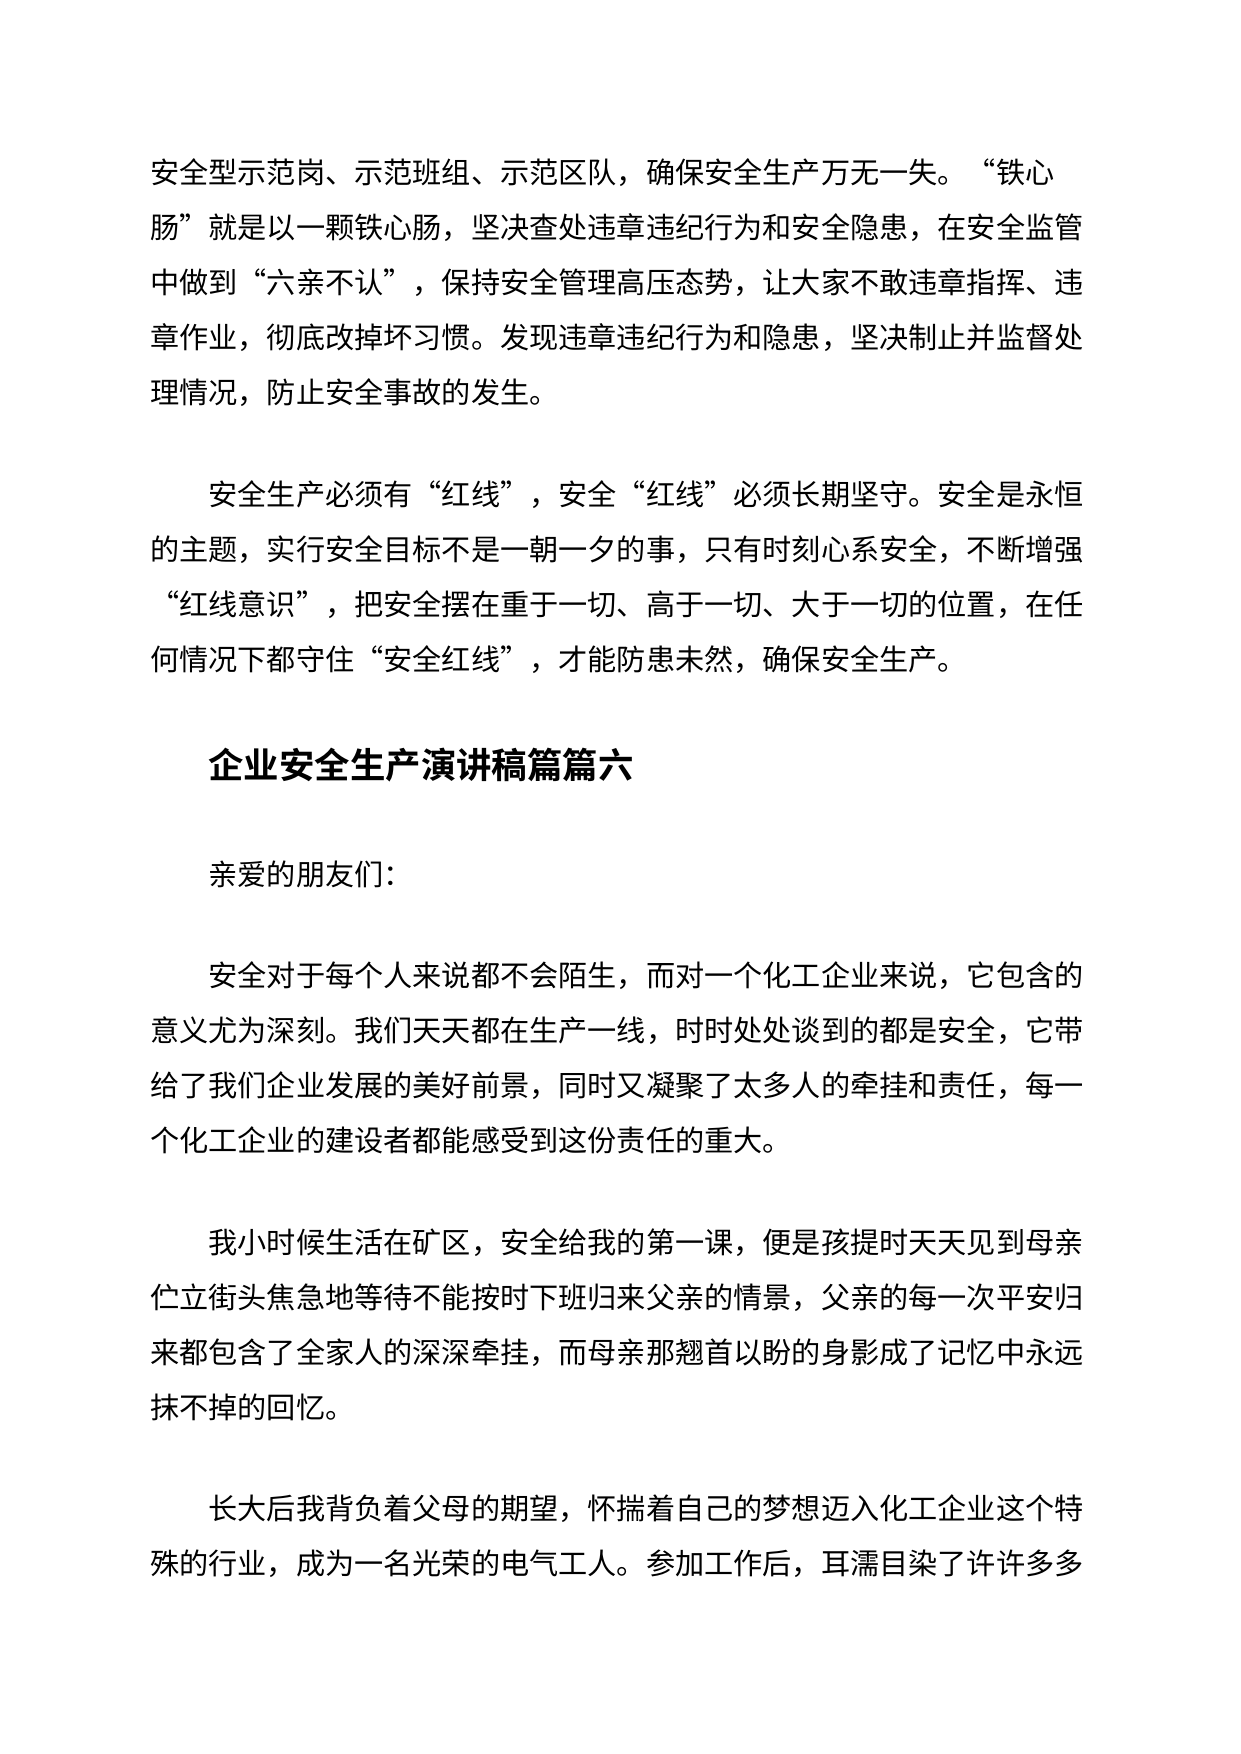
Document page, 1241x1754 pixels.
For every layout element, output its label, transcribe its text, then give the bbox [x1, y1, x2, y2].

text 我小时候生活在矿区，安全给我的第一课，便是孩提时天天见到母亲伫立街头焦急地等待不能按时下班归来父亲的情景，父亲的每一次平安归来都包含了全家人的深深牵挂，而母亲那翘首以盼的身影成了记忆中永远抹不掉的回忆。 [150, 1219, 1090, 1426]
text 安全对于每个人来说都不会陌生，而对一个化工企业来说，它包含的意义尤为深刻。我们天天都在生产一线，时时处处谈到的都是安全，它带给了我们企业发展的美好前景，同时又凝聚了太多人的牵挂和责任，每一个化工企业的建设者都能感受到这份责任的重大。 [150, 953, 1090, 1160]
text 企业安全生产演讲稿篇篇六 [150, 738, 1090, 789]
text 安全生产必须有“红线”，安全“红线”必须长期坚守。安全是永恒的主题，实行安全目标不是一朝一夕的事，只有时刻心系安全，不断增强“红线意识”，把安全摆在重于一切、高于一切、大于一切的位置，在任何情况下都守住“安全红线”，才能防患未然，确保安全生产。 [150, 471, 1090, 678]
text 亲爱的朋友们： [150, 851, 1090, 893]
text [150, 1486, 1090, 1583]
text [150, 150, 1090, 412]
